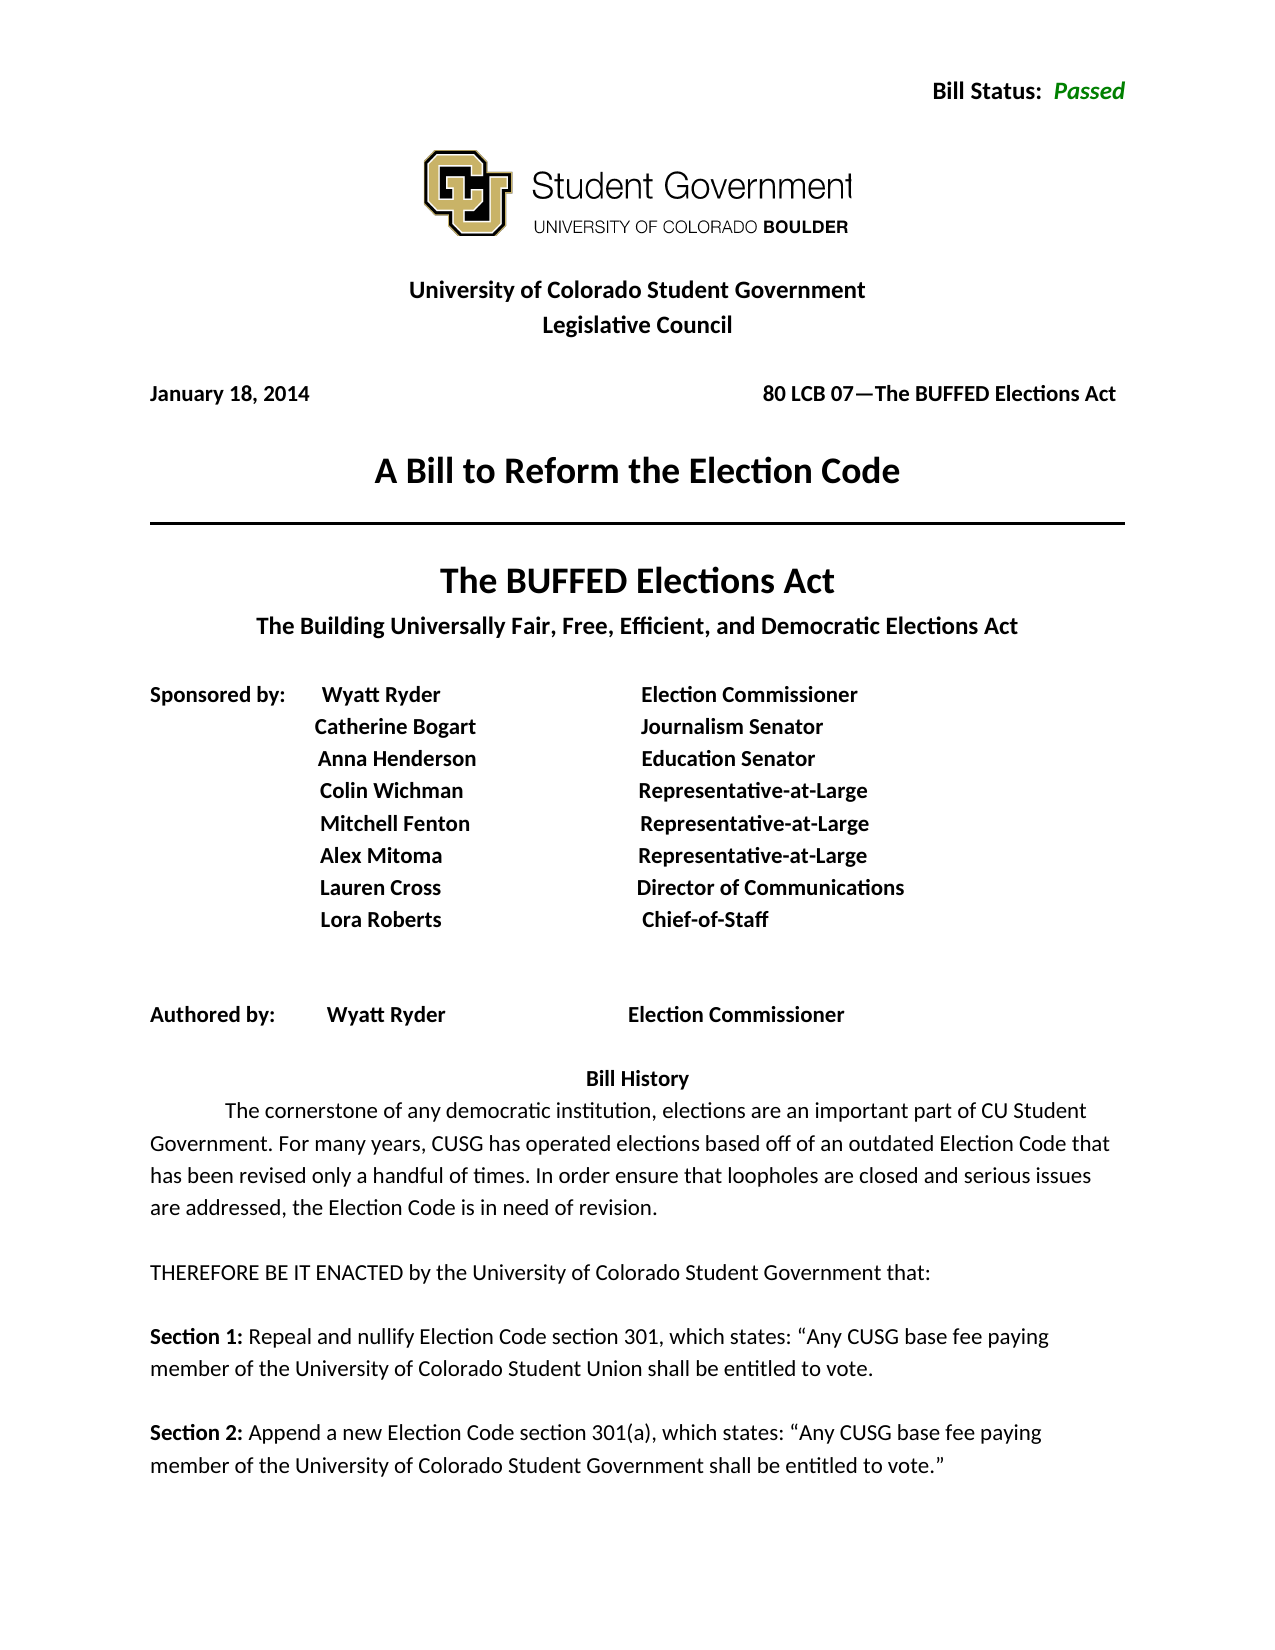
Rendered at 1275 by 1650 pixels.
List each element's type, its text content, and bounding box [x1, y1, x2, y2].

text Anna Henderson Education Senator [150, 744, 1125, 772]
text Authored by: Wyatt Ryder Election Commissioner [150, 1000, 1125, 1028]
text The Building Universally Fair, Free, Efficient, and Democratic Elections Act [150, 610, 1125, 640]
text Colin Wichman Representative-at-Large [150, 776, 1125, 804]
text Lauren Cross Director of Communications [150, 873, 1125, 901]
text Bill History [150, 1064, 1125, 1092]
text Catherine Bogart Journalism Senator [150, 712, 1125, 740]
text Legislative Council [150, 309, 1125, 340]
text Alex Mitoma Representative-at-Large [150, 841, 1125, 869]
text THEREFORE BE IT ENACTED by the University of Colorado Student Government that: [150, 1258, 1125, 1286]
text University of Colorado Student Government [150, 274, 1125, 305]
text Section 2: Append a new Election Code section 301(a), which states: “Any CUSG base fee paying member of the University of Colorado Student Government shall be entitled to vote.” [150, 1418, 1125, 1479]
text The BUFFED Elections Act [150, 557, 1125, 603]
text Section 1: Repeal and nullify Election Code section 301, which states: “Any CUSG base fee paying member of the University of Colorado Student Union shall be entitled to vote. [150, 1322, 1125, 1382]
picture [423, 150, 852, 236]
text Lora Roberts Chief-of-Staff [150, 905, 1125, 933]
text Mitchell Fenton Representative-at-Large [150, 809, 1125, 837]
text Sponsored by: Wyatt Ryder Election Commissioner [150, 680, 1125, 708]
text A Bill to Reform the Election Code [150, 447, 1125, 493]
text The cornerstone of any democratic institution, elections are an important part of CU Student Government. For many years, CUSG has operated elections based off of an outdated Election Code that has been revised only a handful of times. In order ensure that loopholes are closed and serious issues are addressed, the Election Code is in need of revision. [150, 1097, 1125, 1221]
text January 18, 2014 80 LCB 07—The BUFFED Elections Act [150, 379, 1125, 408]
